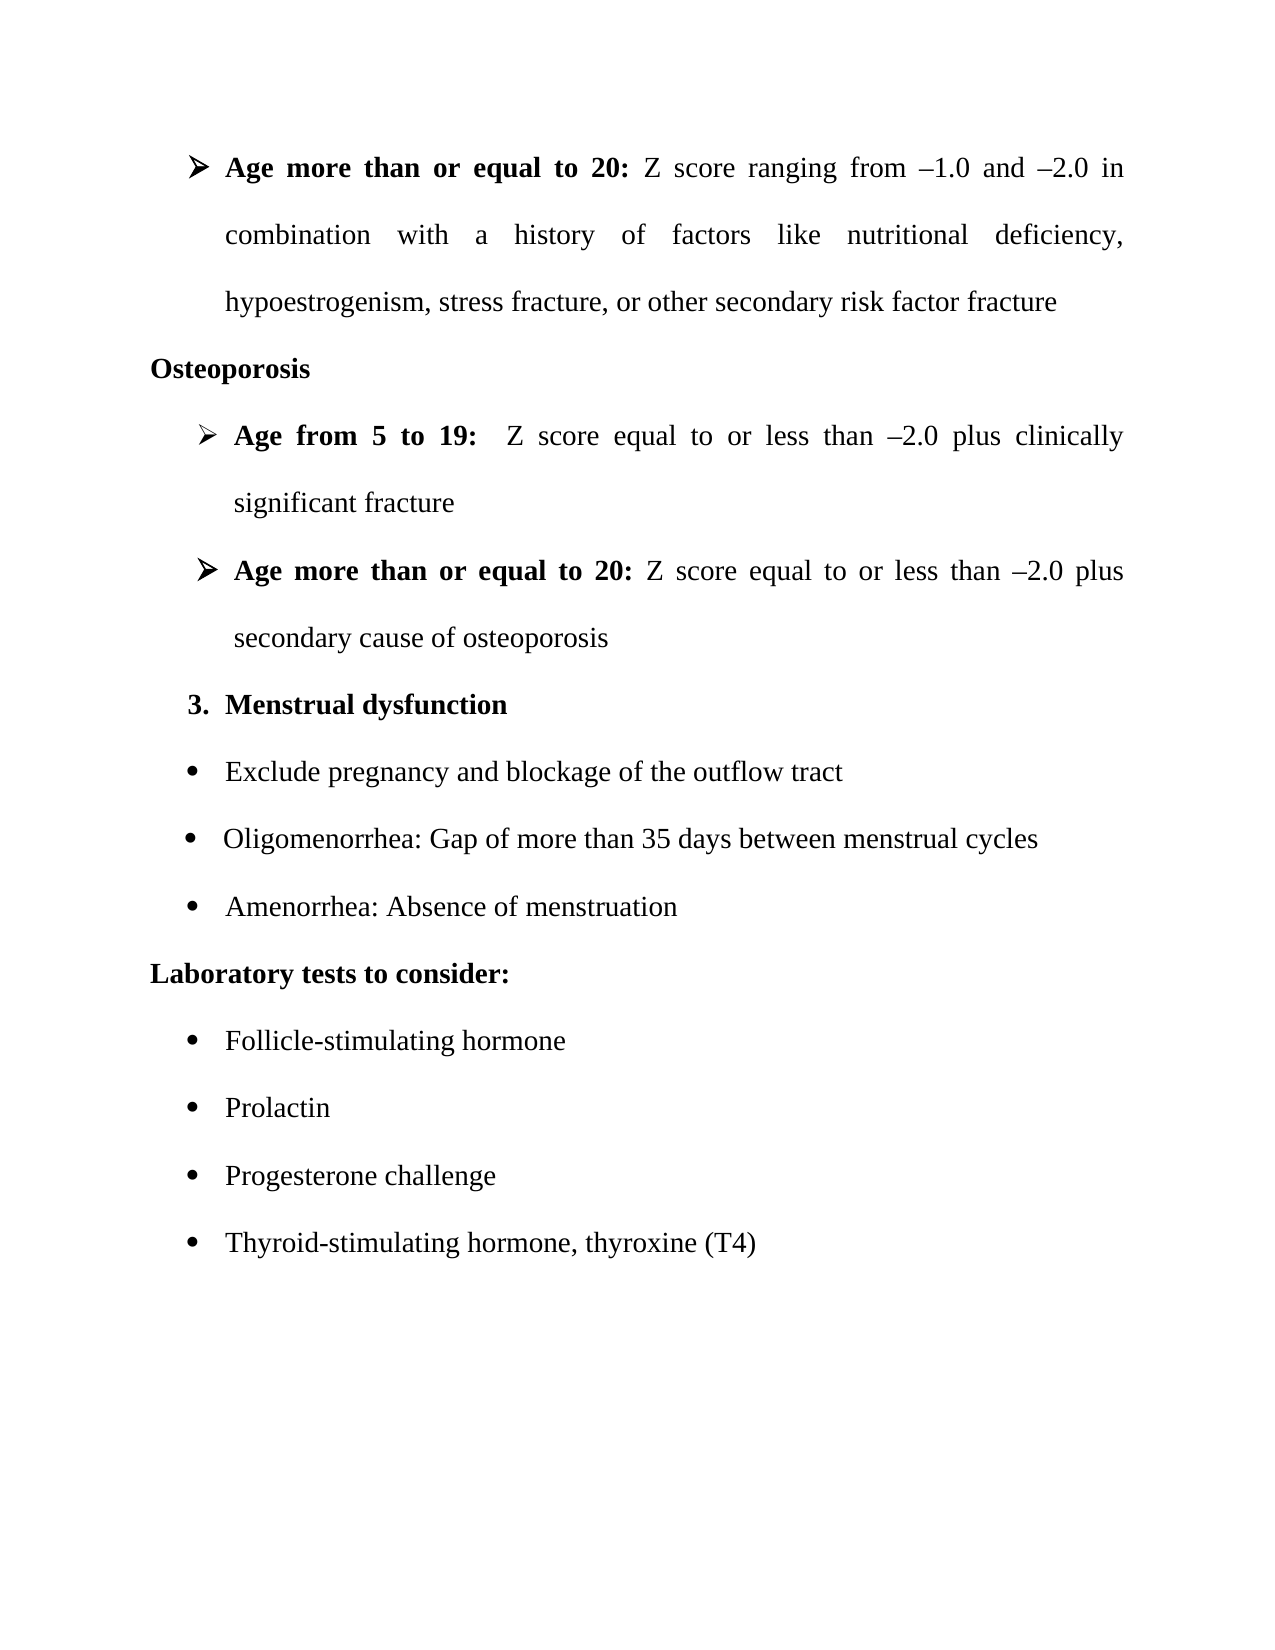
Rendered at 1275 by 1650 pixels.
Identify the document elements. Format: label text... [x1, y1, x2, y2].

list Oligomenorrhea: Gap of more than 35 days between menstrual cycles [185, 821, 1125, 855]
list Age more than or equal to 20: Z score equal to or less than –2.0 plus secondary cause of osteoporosis [196, 553, 1125, 653]
list Age from 5 to 19: Z score equal to or less than –2.0 plus clinically significant fracture [196, 418, 1125, 519]
list Progesterone challenge [187, 1158, 1125, 1191]
list Thyroid-stimulating hormone, thyroxine (T4) [187, 1225, 1125, 1258]
list Amenorrhea: Absence of menstruation [187, 889, 1125, 922]
text Laboratory tests to consider: [150, 956, 1125, 989]
list Exclude pregnancy and blockage of the outflow tract [187, 754, 1125, 788]
list Menstrual dysfunction [187, 687, 1125, 721]
list Follicle-stimulating hormone [187, 1023, 1125, 1057]
text Osteoporosis [150, 351, 1125, 385]
list Age more than or equal to 20: Z score ranging from –1.0 and –2.0 in combination with a history of factors like nutritional deficiency, hypoestrogenism, stress fracture, or other secondary risk factor fracture [187, 150, 1125, 318]
list Prolactin [187, 1090, 1125, 1124]
